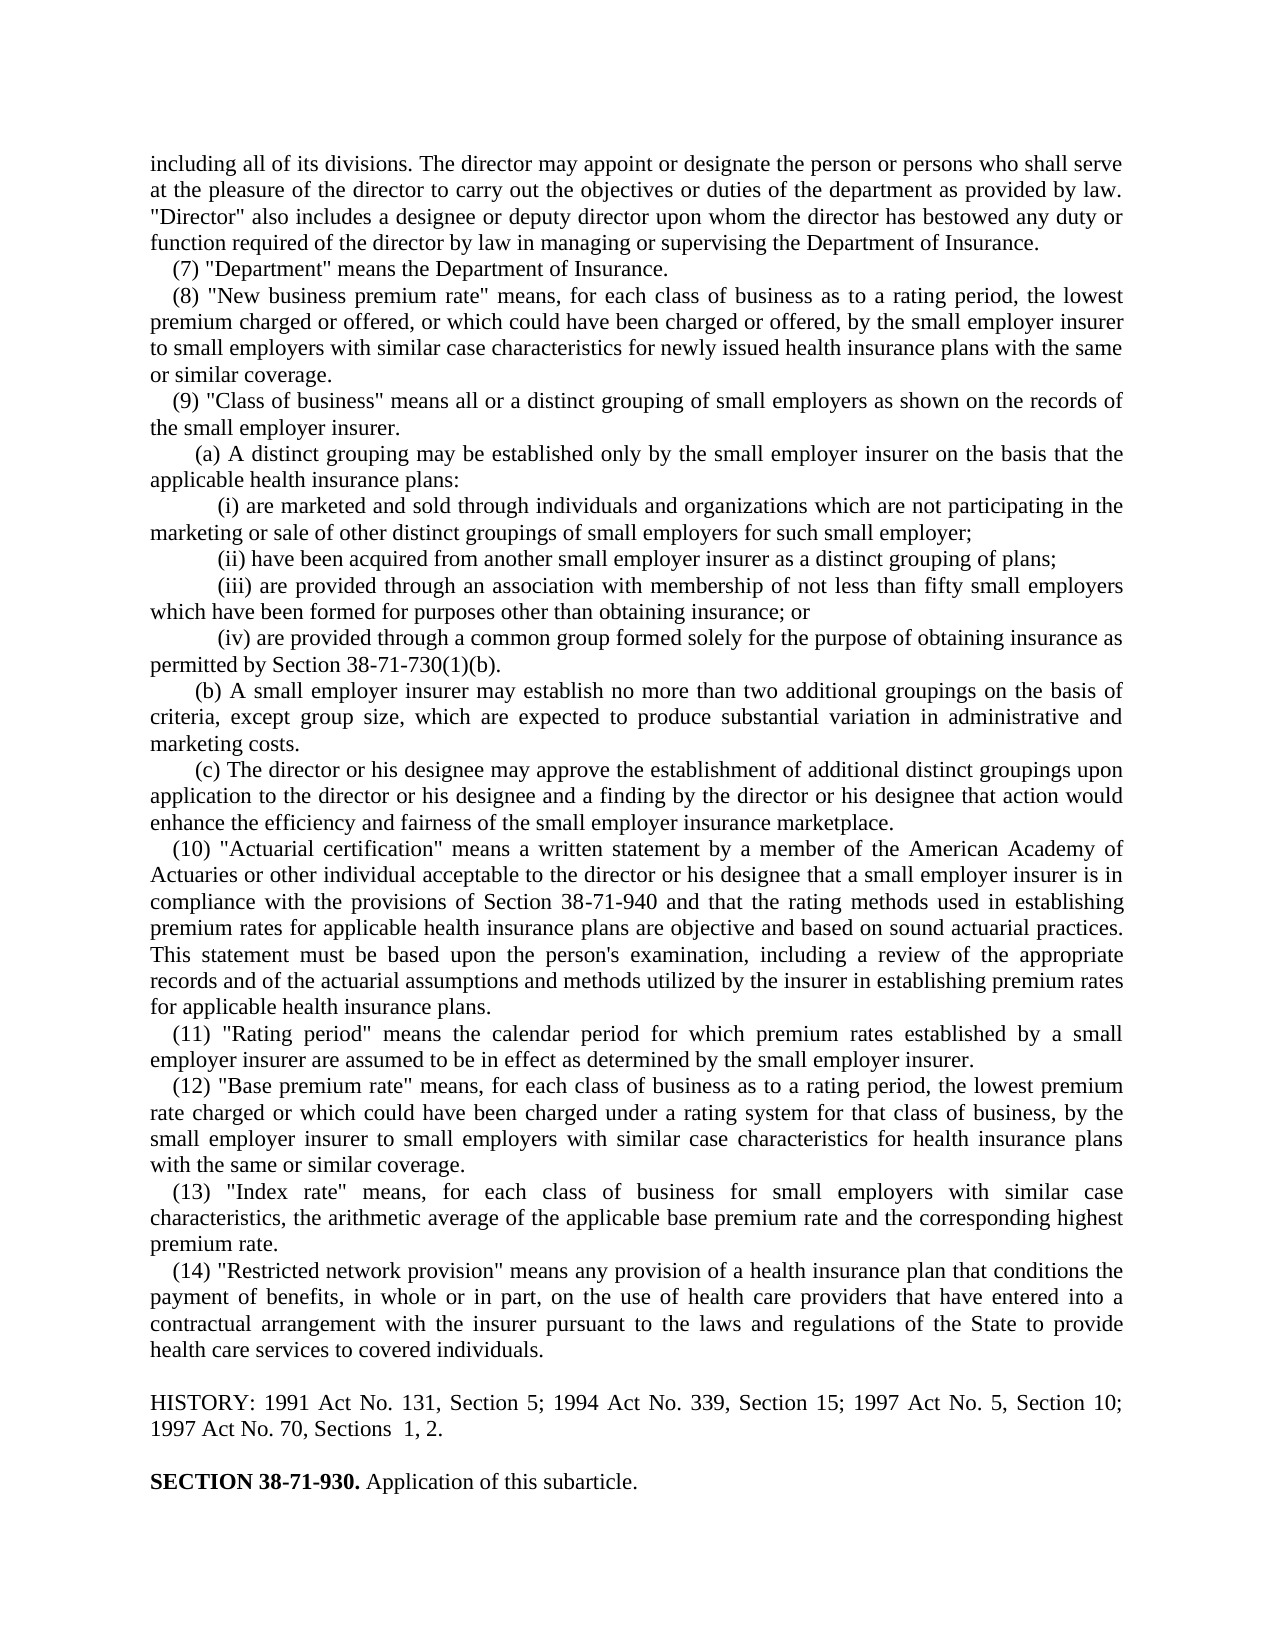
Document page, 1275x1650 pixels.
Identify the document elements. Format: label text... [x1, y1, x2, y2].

text (a) A distinct grouping may be established only by the small employer insurer on the basis that the applicable health insurance plans: [150, 440, 1125, 493]
text (iv) are provided through a common group formed solely for the purpose of obtaining insurance as permitted by Section 38-71-730(1)(b). [150, 624, 1125, 677]
text (14) "Restricted network provision" means any provision of a health insurance plan that conditions the payment of benefits, in whole or in part, on the use of health care providers that have entered into a contractual arrangement with the insurer pursuant to the laws and regulations of the State to provide health care services to covered individuals. [150, 1257, 1125, 1362]
text (13) "Index rate" means, for each class of business for small employers with similar case characteristics, the arithmetic average of the applicable base premium rate and the corresponding highest premium rate. [150, 1178, 1125, 1257]
text (b) A small employer insurer may establish no more than two additional groupings on the basis of criteria, except group size, which are expected to produce substantial variation in administrative and marketing costs. [150, 677, 1125, 756]
text (c) The director or his designee may approve the establishment of additional distinct groupings upon application to the director or his designee and a finding by the director or his designee that action would enhance the efficiency and fairness of the small employer insurance marketplace. [150, 756, 1125, 835]
text (7) "Department" means the Department of Insurance. [150, 255, 1125, 282]
text (12) "Base premium rate" means, for each class of business as to a rating period, the lowest premium rate charged or which could have been charged under a rating system for that class of business, by the small employer insurer to small employers with similar case characteristics for health insurance plans with the same or similar coverage. [150, 1072, 1125, 1178]
text (ii) have been acquired from another small employer insurer as a distinct grouping of plans; [150, 545, 1125, 572]
text SECTION 38-71-930. Application of this subarticle. [150, 1468, 1125, 1494]
text HISTORY: 1991 Act No. 131, Section 5; 1994 Act No. 339, Section 15; 1997 Act No. 5, Section 10; 1997 Act No. 70, Sections 1, 2. [150, 1389, 1125, 1441]
text (i) are marketed and sold through individuals and organizations which are not participating in the marketing or sale of other distinct groupings of small employers for such small employer; [150, 493, 1125, 545]
text (8) "New business premium rate" means, for each class of business as to a rating period, the lowest premium charged or offered, or which could have been charged or offered, by the small employer insurer to small employers with similar case characteristics for newly issued health insurance plans with the same or similar coverage. [150, 282, 1125, 387]
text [150, 150, 1125, 255]
text (11) "Rating period" means the calendar period for which premium rates established by a small employer insurer are assumed to be in effect as determined by the small employer insurer. [150, 1020, 1125, 1072]
text (9) "Class of business" means all or a distinct grouping of small employers as shown on the records of the small employer insurer. [150, 387, 1125, 440]
text (10) "Actuarial certification" means a written statement by a member of the American Academy of Actuaries or other individual acceptable to the director or his designee that a small employer insurer is in compliance with the provisions of Section 38-71-940 and that the rating methods used in establishing premium rates for applicable health insurance plans are objective and based on sound actuarial practices. This statement must be based upon the person's examination, including a review of the appropriate records and of the actuarial assumptions and methods utilized by the insurer in establishing premium rates for applicable health insurance plans. [150, 835, 1125, 1020]
text (iii) are provided through an association with membership of not less than fifty small employers which have been formed for purposes other than obtaining insurance; or [150, 572, 1125, 624]
